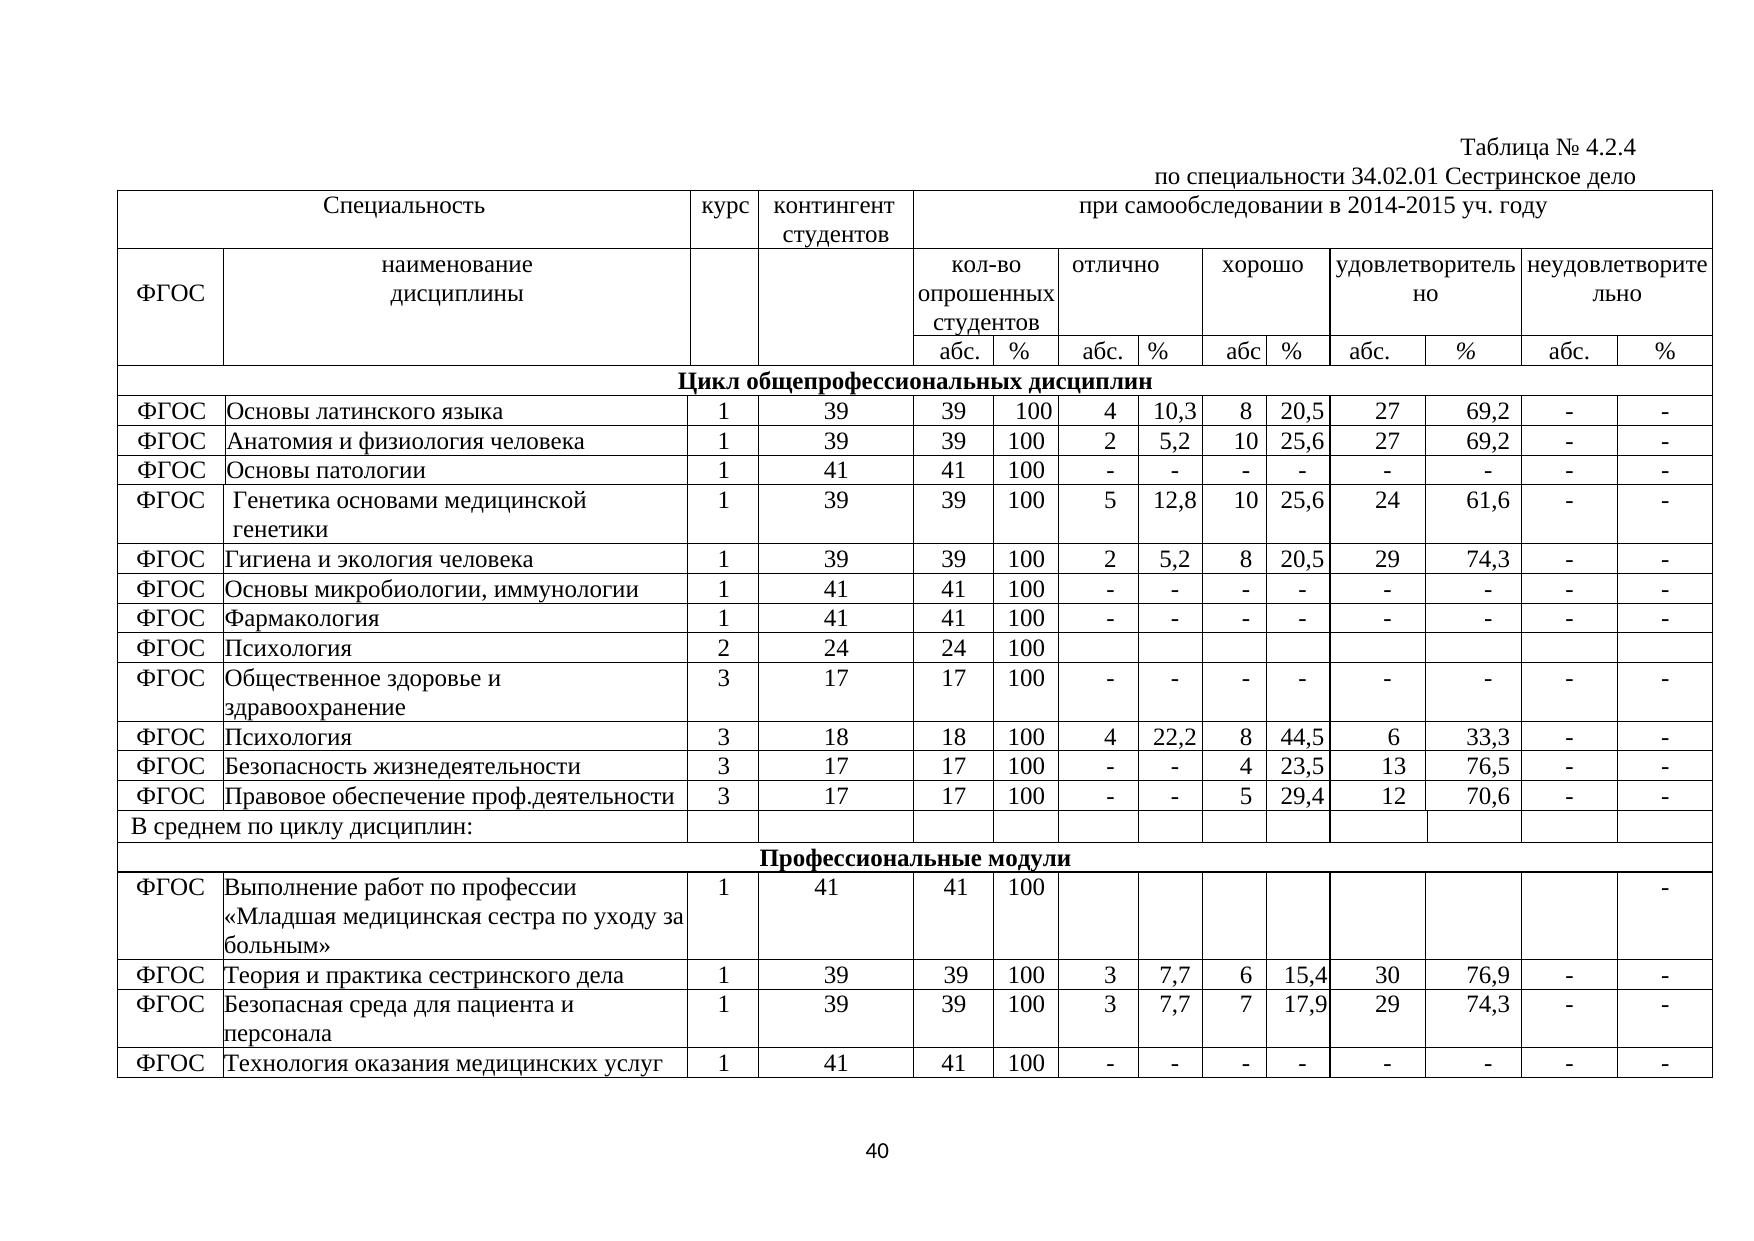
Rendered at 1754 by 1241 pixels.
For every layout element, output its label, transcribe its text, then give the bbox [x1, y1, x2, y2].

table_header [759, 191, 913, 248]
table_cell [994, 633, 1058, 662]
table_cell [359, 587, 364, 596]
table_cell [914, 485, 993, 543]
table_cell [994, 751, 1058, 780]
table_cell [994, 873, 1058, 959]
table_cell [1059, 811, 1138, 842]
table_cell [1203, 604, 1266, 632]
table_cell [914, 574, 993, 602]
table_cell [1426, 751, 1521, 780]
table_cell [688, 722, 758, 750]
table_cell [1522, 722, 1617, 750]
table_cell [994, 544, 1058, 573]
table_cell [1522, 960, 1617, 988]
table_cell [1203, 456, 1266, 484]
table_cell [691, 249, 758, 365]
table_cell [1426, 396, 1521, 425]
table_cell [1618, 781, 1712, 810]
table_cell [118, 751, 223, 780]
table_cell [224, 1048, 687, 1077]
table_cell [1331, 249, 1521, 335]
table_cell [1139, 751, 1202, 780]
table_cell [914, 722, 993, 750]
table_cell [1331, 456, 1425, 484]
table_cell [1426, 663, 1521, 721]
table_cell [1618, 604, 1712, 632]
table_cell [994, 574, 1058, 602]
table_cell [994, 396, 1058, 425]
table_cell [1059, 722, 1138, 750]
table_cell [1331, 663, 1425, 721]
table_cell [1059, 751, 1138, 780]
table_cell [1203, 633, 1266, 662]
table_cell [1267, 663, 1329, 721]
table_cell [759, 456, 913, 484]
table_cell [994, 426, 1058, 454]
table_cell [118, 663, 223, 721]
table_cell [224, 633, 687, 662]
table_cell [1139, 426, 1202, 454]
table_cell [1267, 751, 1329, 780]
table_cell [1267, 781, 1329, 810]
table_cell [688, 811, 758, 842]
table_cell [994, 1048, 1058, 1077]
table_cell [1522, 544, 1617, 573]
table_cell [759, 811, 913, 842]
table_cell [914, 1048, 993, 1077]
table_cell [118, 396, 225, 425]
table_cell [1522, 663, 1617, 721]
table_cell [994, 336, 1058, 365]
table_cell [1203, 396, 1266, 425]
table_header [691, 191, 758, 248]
text по специальности 34.02.01 Сестринское дело [118, 161, 1636, 189]
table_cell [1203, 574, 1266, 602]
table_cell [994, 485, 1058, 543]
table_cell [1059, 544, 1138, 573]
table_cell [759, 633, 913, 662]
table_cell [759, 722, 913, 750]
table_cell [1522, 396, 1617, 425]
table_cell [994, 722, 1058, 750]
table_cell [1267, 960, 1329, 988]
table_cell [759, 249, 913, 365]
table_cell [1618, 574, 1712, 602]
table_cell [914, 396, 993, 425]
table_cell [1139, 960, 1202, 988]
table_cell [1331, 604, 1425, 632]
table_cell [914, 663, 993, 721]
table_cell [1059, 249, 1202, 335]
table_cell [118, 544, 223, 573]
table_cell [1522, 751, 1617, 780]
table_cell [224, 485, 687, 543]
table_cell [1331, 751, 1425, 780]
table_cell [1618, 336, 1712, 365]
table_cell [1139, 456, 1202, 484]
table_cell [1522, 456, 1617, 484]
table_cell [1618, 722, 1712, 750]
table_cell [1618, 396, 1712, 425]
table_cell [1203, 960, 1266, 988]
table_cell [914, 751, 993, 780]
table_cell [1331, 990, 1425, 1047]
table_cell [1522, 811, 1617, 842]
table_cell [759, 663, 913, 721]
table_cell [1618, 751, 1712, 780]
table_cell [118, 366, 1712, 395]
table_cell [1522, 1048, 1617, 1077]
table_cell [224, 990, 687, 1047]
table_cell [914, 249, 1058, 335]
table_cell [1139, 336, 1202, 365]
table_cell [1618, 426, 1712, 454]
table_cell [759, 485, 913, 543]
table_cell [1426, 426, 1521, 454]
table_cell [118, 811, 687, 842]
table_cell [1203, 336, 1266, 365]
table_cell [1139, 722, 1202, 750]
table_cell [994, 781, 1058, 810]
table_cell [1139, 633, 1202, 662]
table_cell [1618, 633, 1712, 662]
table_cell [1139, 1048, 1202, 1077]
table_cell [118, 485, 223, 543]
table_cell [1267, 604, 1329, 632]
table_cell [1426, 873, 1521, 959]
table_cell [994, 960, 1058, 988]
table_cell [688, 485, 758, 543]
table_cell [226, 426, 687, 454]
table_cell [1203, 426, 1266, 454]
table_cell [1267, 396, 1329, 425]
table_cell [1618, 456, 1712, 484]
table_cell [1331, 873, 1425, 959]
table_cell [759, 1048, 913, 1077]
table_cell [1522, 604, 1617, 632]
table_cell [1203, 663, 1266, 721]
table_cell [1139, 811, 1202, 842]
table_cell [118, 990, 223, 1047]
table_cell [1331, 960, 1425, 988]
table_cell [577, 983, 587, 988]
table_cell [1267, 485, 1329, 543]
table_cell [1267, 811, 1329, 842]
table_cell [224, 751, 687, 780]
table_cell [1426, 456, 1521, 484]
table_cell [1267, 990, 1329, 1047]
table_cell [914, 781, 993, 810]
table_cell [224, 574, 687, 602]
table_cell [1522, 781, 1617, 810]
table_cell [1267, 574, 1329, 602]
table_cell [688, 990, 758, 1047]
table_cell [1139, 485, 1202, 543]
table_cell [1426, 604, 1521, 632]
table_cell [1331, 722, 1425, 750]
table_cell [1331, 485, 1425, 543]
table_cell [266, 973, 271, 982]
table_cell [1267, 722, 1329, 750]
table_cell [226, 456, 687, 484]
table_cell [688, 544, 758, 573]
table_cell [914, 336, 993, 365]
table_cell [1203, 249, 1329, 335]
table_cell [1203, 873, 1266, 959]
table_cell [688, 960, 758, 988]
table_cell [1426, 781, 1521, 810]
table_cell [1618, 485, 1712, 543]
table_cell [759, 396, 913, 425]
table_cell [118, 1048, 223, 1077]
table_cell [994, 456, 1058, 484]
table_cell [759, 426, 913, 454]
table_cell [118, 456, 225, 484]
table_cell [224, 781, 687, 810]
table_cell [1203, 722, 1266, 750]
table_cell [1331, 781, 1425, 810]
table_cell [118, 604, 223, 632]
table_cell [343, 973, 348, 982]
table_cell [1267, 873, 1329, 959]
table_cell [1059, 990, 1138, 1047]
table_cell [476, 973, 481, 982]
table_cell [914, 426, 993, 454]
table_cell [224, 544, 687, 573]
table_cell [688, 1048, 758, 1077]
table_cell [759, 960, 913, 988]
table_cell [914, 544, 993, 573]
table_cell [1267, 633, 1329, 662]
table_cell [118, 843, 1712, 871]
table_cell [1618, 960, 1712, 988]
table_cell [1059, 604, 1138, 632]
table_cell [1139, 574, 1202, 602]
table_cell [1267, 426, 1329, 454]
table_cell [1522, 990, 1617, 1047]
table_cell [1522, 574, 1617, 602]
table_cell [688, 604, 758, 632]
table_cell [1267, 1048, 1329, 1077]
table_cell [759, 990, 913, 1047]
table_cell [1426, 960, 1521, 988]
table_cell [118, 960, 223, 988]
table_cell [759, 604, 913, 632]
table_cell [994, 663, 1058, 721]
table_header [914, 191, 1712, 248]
text Таблица № 4.2.4 [118, 132, 1636, 161]
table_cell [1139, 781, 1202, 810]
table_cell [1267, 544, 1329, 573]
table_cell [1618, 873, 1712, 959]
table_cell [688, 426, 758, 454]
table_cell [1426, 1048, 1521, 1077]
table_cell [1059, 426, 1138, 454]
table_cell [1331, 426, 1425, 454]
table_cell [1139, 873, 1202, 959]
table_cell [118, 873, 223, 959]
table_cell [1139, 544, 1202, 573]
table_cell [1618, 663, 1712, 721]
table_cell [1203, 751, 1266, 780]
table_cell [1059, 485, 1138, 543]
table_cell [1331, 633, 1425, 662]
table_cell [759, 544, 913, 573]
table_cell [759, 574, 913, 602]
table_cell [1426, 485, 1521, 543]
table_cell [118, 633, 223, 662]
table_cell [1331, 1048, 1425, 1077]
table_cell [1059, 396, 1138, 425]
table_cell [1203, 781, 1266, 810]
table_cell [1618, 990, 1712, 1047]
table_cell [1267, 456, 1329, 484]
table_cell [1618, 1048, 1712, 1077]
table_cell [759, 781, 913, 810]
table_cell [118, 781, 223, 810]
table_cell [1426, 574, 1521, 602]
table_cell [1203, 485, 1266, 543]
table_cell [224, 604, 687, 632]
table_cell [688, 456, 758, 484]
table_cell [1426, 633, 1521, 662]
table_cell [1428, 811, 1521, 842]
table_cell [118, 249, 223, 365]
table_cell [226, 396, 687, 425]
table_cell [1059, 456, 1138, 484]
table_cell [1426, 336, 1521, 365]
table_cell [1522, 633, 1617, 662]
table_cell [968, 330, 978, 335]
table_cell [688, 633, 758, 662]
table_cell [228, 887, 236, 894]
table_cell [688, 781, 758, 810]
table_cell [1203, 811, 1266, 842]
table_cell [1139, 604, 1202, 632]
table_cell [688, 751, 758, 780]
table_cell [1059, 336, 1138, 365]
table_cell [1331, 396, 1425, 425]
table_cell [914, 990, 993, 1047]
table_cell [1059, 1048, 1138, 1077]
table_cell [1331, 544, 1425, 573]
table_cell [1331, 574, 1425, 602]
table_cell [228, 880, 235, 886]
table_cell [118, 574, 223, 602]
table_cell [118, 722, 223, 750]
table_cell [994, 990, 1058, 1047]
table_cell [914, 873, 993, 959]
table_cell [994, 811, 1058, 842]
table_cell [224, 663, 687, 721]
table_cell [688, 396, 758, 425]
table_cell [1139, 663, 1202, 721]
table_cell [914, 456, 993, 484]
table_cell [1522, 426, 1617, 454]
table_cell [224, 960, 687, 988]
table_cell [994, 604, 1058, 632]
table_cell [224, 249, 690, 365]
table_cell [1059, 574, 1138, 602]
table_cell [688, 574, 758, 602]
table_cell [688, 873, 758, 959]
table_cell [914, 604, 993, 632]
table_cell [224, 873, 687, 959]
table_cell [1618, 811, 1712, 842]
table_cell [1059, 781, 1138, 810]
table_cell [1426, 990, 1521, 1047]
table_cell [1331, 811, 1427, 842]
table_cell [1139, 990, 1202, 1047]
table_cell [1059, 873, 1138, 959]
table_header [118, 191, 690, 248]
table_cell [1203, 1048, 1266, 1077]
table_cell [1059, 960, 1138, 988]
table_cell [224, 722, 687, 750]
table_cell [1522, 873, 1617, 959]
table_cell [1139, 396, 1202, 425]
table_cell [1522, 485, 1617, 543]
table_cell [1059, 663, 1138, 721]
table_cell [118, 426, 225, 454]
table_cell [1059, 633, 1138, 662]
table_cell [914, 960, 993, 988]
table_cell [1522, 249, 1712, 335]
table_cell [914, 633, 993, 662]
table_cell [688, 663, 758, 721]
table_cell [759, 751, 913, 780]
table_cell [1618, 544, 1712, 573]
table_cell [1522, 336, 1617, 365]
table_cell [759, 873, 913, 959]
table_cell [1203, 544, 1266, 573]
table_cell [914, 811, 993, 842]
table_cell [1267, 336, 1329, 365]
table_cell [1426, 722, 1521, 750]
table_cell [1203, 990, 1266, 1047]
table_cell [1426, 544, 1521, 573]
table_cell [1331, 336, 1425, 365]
